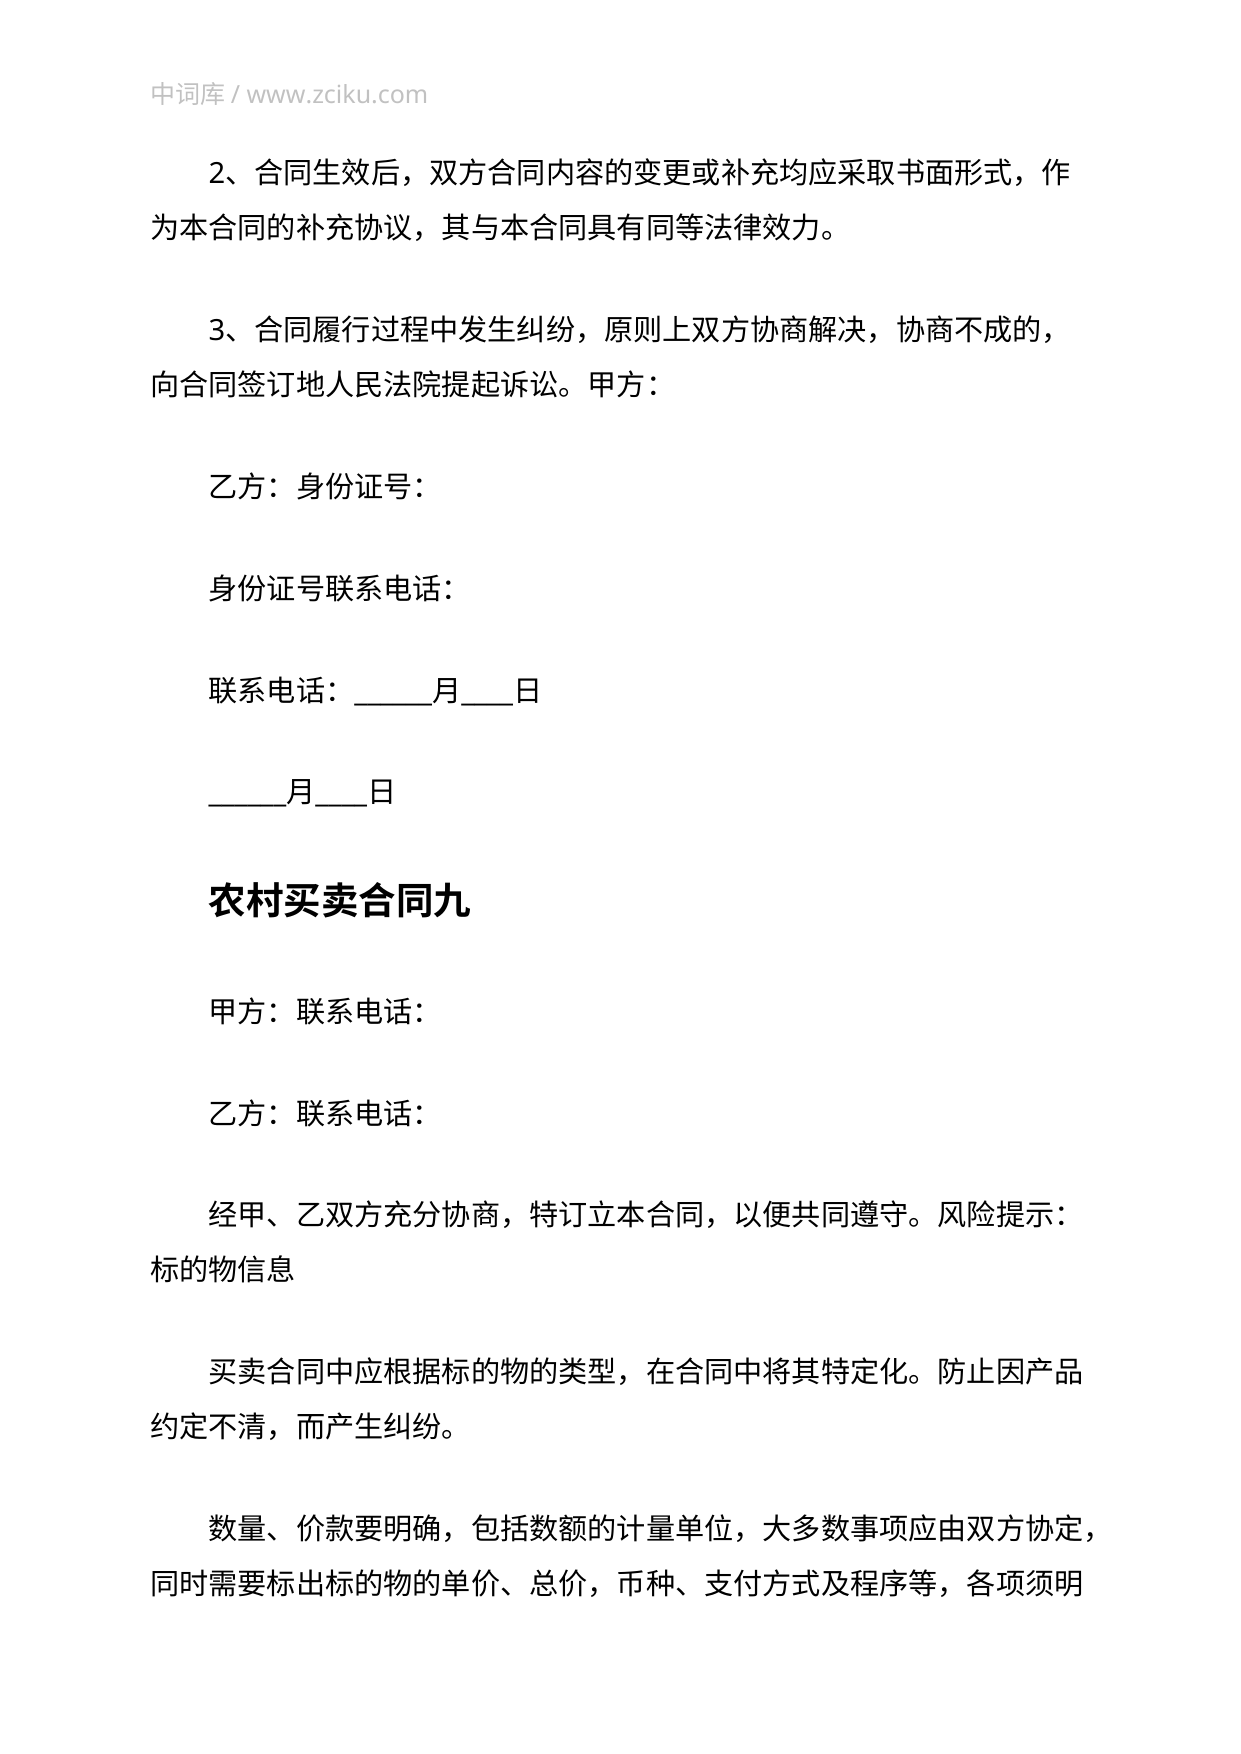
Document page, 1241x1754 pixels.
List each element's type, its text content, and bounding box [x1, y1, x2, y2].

text 甲方：联系电话： [150, 988, 1090, 1031]
text 买卖合同中应根据标的物的类型，在合同中将其特定化。防止因产品约定不清，而产生纠纷。 [150, 1349, 1090, 1446]
text 身份证号联系电话： [150, 565, 1090, 608]
text 乙方：联系电话： [150, 1090, 1090, 1132]
text 3、合同履行过程中发生纠纷，原则上双方协商解决，协商不成的，向合同签订地人民法院提起诉讼。甲方： [150, 307, 1090, 404]
text 乙方：身份证号： [150, 463, 1090, 506]
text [150, 1505, 1090, 1602]
text 联系电话：______月____日 [150, 667, 1090, 709]
text ______月____日 [150, 769, 1090, 811]
text 农村买卖合同九 [150, 871, 1090, 925]
text 经甲、乙双方充分协商，特订立本合同，以便共同遵守。风险提示：标的物信息 [150, 1192, 1090, 1289]
text 2、合同生效后，双方合同内容的变更或补充均应采取书面形式，作为本合同的补充协议，其与本合同具有同等法律效力。 [150, 150, 1090, 247]
